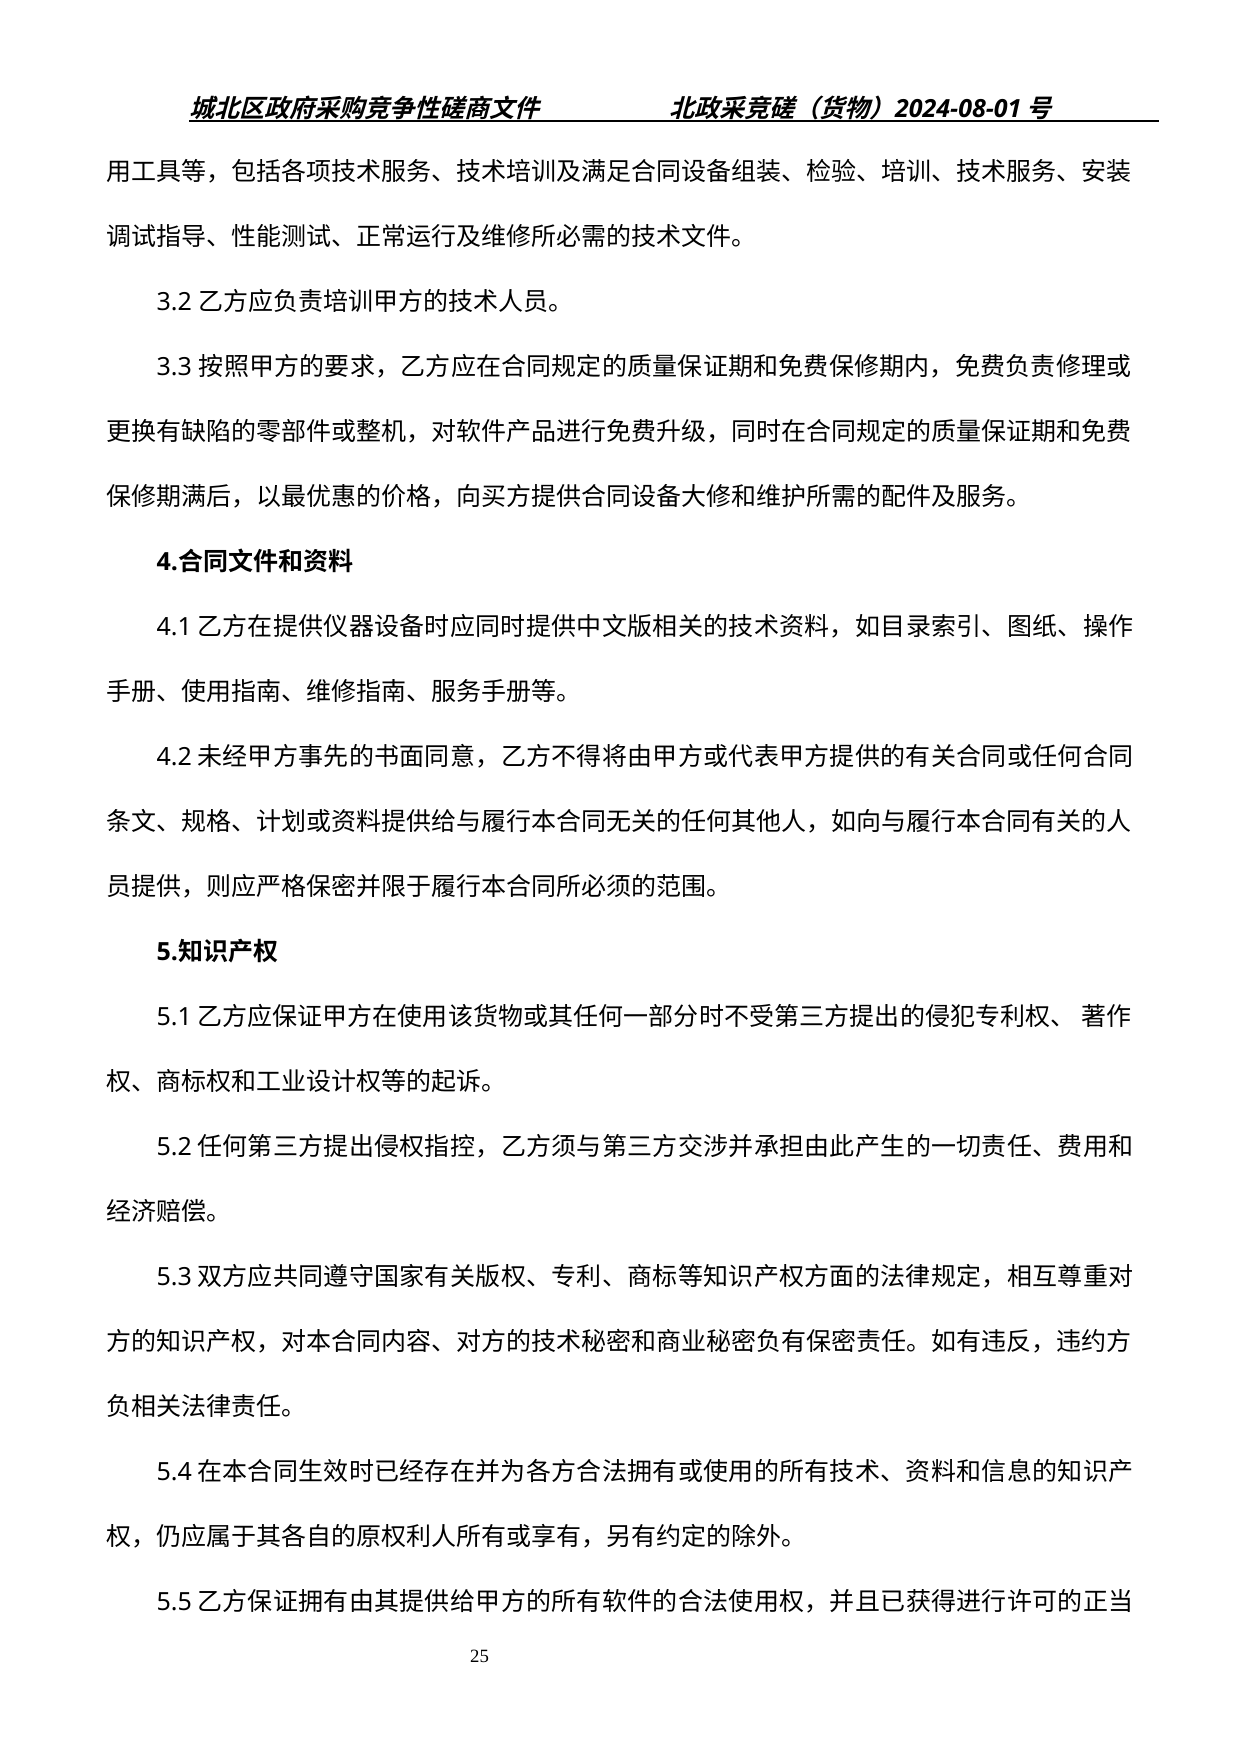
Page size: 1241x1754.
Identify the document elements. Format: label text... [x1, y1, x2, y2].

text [106, 137, 1134, 267]
text 4.2未经甲方事先的书面同意，乙方不得将由甲方或代表甲方提供的有关合同或任何合同条文、规格、计划或资料提供给与履行本合同无关的任何其他人，如向与履行本合同有关的人员提供，则应严格保密并限于履行本合同所必须的范围。 [106, 722, 1134, 917]
text 5.3双方应共同遵守国家有关版权、专利、商标等知识产权方面的法律规定，相互尊重对方的知识产权，对本合同内容、对方的技术秘密和商业秘密负有保密责任。如有违反，违约方负相关法律责任。 [106, 1242, 1134, 1437]
text 5.4在本合同生效时已经存在并为各方合法拥有或使用的所有技术、资料和信息的知识产权，仍应属于其各自的原权利人所有或享有，另有约定的除外。 [106, 1437, 1134, 1567]
text 5.2任何第三方提出侵权指控，乙方须与第三方交涉并承担由此产生的一切责任、费用和经济赔偿。 [106, 1112, 1134, 1242]
text 3.3 按照甲方的要求，乙方应在合同规定的质量保证期和免费保修期内，免费负责修理或更换有缺陷的零部件或整机，对软件产品进行免费升级，同时在合同规定的质量保证期和免费保修期满后，以最优惠的价格，向买方提供合同设备大修和维护所需的配件及服务。 [106, 332, 1134, 527]
text 3.2 乙方应负责培训甲方的技术人员。 [106, 267, 1134, 332]
text 5.知识产权 [106, 917, 1134, 982]
text 5.1乙方应保证甲方在使用该货物或其任何一部分时不受第三方提出的侵犯专利权、 著作权、商标权和工业设计权等的起诉。 [106, 982, 1134, 1112]
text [106, 1567, 1134, 1632]
text 4.1乙方在提供仪器设备时应同时提供中文版相关的技术资料，如目录索引、图纸、操作手册、使用指南、维修指南、服务手册等。 [106, 592, 1134, 722]
text 4.合同文件和资料 [106, 527, 1134, 592]
